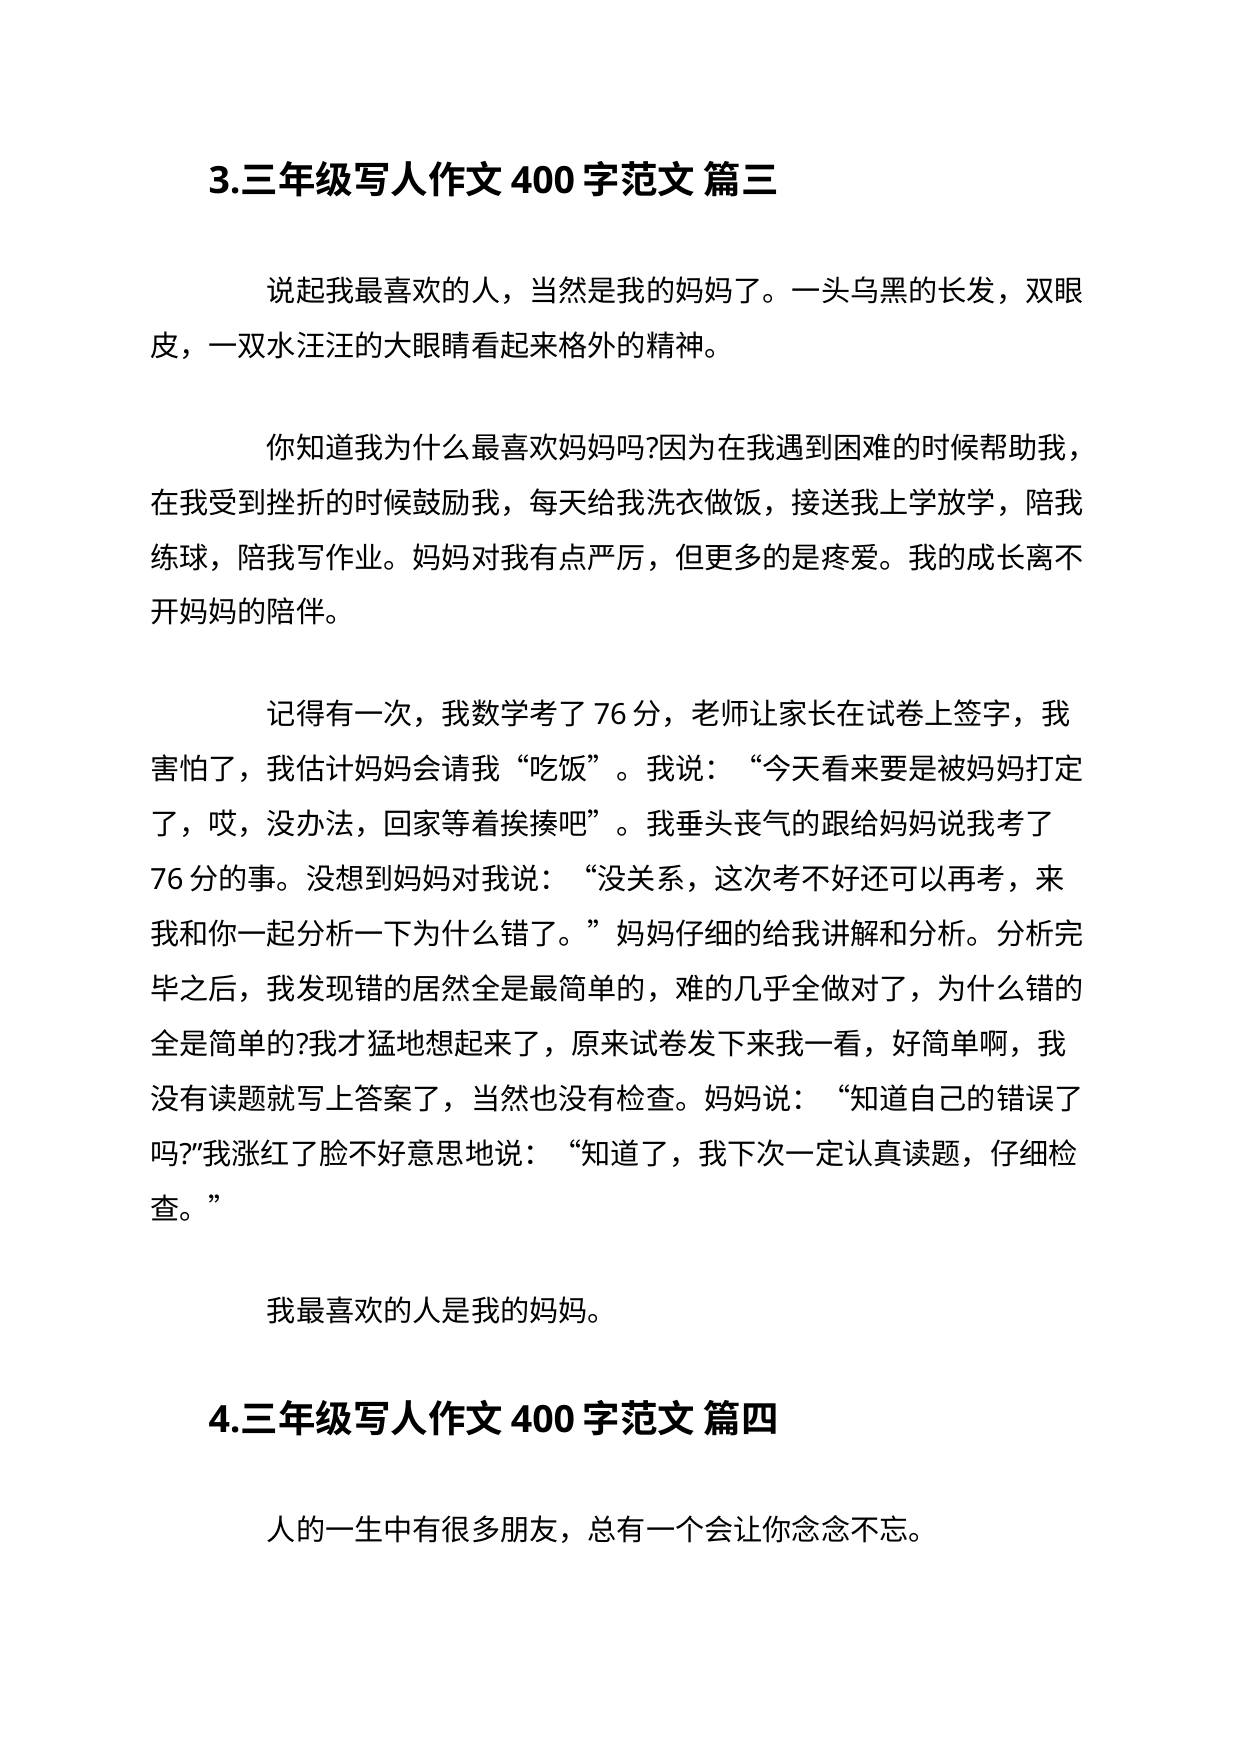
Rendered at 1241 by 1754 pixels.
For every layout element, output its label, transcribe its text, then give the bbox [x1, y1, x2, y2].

text 4.三年级写人作文400字范文 篇四 [150, 1389, 1090, 1443]
text 3.三年级写人作文400字范文 篇三 [150, 150, 1090, 204]
text 你知道我为什么最喜欢妈妈吗?因为在我遇到困难的时候帮助我，在我受到挫折的时候鼓励我，每天给我洗衣做饭，接送我上学放学，陪我练球，陪我写作业。妈妈对我有点严厉，但更多的是疼爱。我的成长离不开妈妈的陪伴。 [150, 424, 1090, 631]
text 我最喜欢的人是我的妈妈。 [150, 1287, 1090, 1329]
text 人的一生中有很多朋友，总有一个会让你念念不忘。 [150, 1506, 1090, 1549]
text 说起我最喜欢的人，当然是我的妈妈了。一头乌黑的长发，双眼皮，一双水汪汪的大眼睛看起来格外的精神。 [150, 268, 1090, 365]
text 记得有一次，我数学考了76分，老师让家长在试卷上签字，我害怕了，我估计妈妈会请我“吃饭”。我说：“今天看来要是被妈妈打定了，哎，没办法，回家等着挨揍吧”。我垂头丧气的跟给妈妈说我考了76分的事。没想到妈妈对我说：“没关系，这次考不好还可以再考，来我和你一起分析一下为什么错了。”妈妈仔细的给我讲解和分析。分析完毕之后，我发现错的居然全是最简单的，难的几乎全做对了，为什么错的全是简单的?我才猛地想起来了，原来试卷发下来我一看，好简单啊，我没有读题就写上答案了，当然也没有检查。妈妈说：“知道自己的错误了吗?”我涨红了脸不好意思地说：“知道了，我下次一定认真读题，仔细检查。” [150, 691, 1090, 1228]
